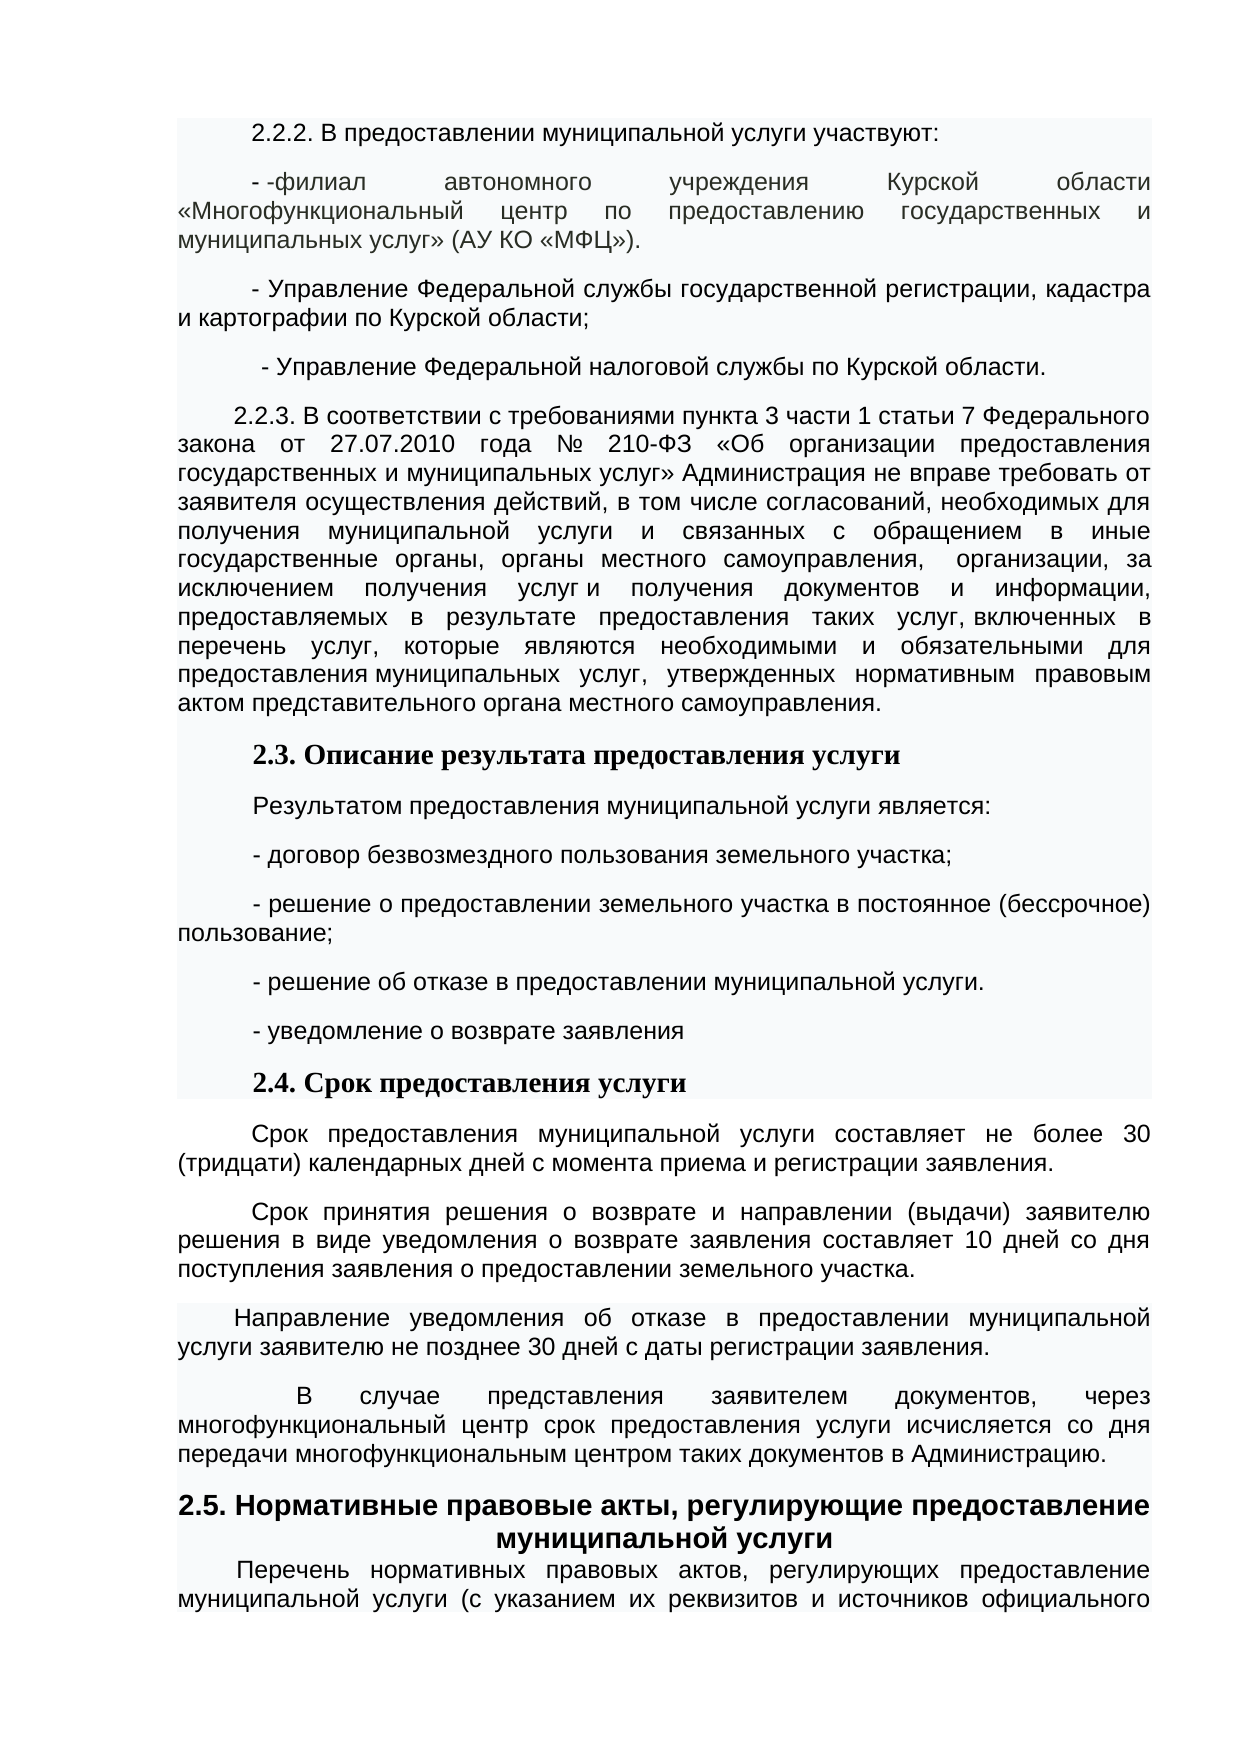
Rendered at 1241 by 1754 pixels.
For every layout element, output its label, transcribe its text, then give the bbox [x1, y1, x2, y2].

text - уведомление о возврате заявления [177, 1016, 1152, 1045]
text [177, 1555, 1152, 1612]
text Срок принятия решения о возврате и направлении (выдачи) заявителю решения в виде уведомления о возврате заявления составляет 10 дней со дня поступления заявления о предоставлении земельного участка. [177, 1197, 1152, 1283]
text В случае представления заявителем документов, через многофункциональный центр срок предоставления услуги исчисляется со дня передачи многофункциональным центром таких документов в Администрацию. [177, 1381, 1152, 1467]
text Срок предоставления муниципальной услуги составляет не более 30 (тридцати) календарных дней с момента приема и регистрации заявления. [177, 1119, 1152, 1176]
text - решение о предоставлении земельного участка в постоянное (бессрочное) пользование; [177, 889, 1152, 947]
text - договор безвозмездного пользования земельного участка; [177, 840, 1152, 869]
text - Управление Федеральной налоговой службы по Курской области. [177, 352, 1152, 380]
text 2.2.2. В предоставлении муниципальной услуги участвуют: [177, 118, 1152, 147]
text Результатом предоставления муниципальной услуги является: [177, 791, 1152, 820]
text - -филиал автономного учреждения Курской области «Многофункциональный центр по предоставлению государственных и муниципальных услуг» (АУ КО «МФЦ»). [177, 167, 1152, 253]
text 2.4. Срок предоставления услуги [177, 1065, 1152, 1099]
text - решение об отказе в предоставлении муниципальной услуги. [177, 967, 1152, 996]
text 2.2.3. В соответствии с требованиями пункта 3 части 1 статьи 7 Федерального закона от 27.07.2010 года № 210-ФЗ «Об организации предоставления государственных и муниципальных услуг» Администрация не вправе требовать от заявителя осуществления действий, в том числе согласований, необходимых для получения муниципальной услуги и связанных с обращением в иные государственные органы, органы местного самоуправления, организации, за исключением получения услуг и получения документов и информации, предоставляемых в результате предоставления таких услуг, включенных в перечень услуг, которые являются необходимыми и обязательными для предоставления муниципальных услуг, утвержденных нормативным правовым актом представительного органа местного самоуправления. [177, 401, 1152, 717]
text - Управление Федеральной службы государственной регистрации, кадастра и картографии по Курской области; [177, 274, 1152, 331]
text 2.5. Нормативные правовые акты, регулирующие предоставление муниципальной услуги [177, 1488, 1152, 1555]
text Направление уведомления об отказе в предоставлении муниципальной услуги заявителю не позднее 30 дней с даты регистрации заявления. [177, 1303, 1152, 1361]
text 2.3. Описание результата предоставления услуги [177, 737, 1152, 771]
